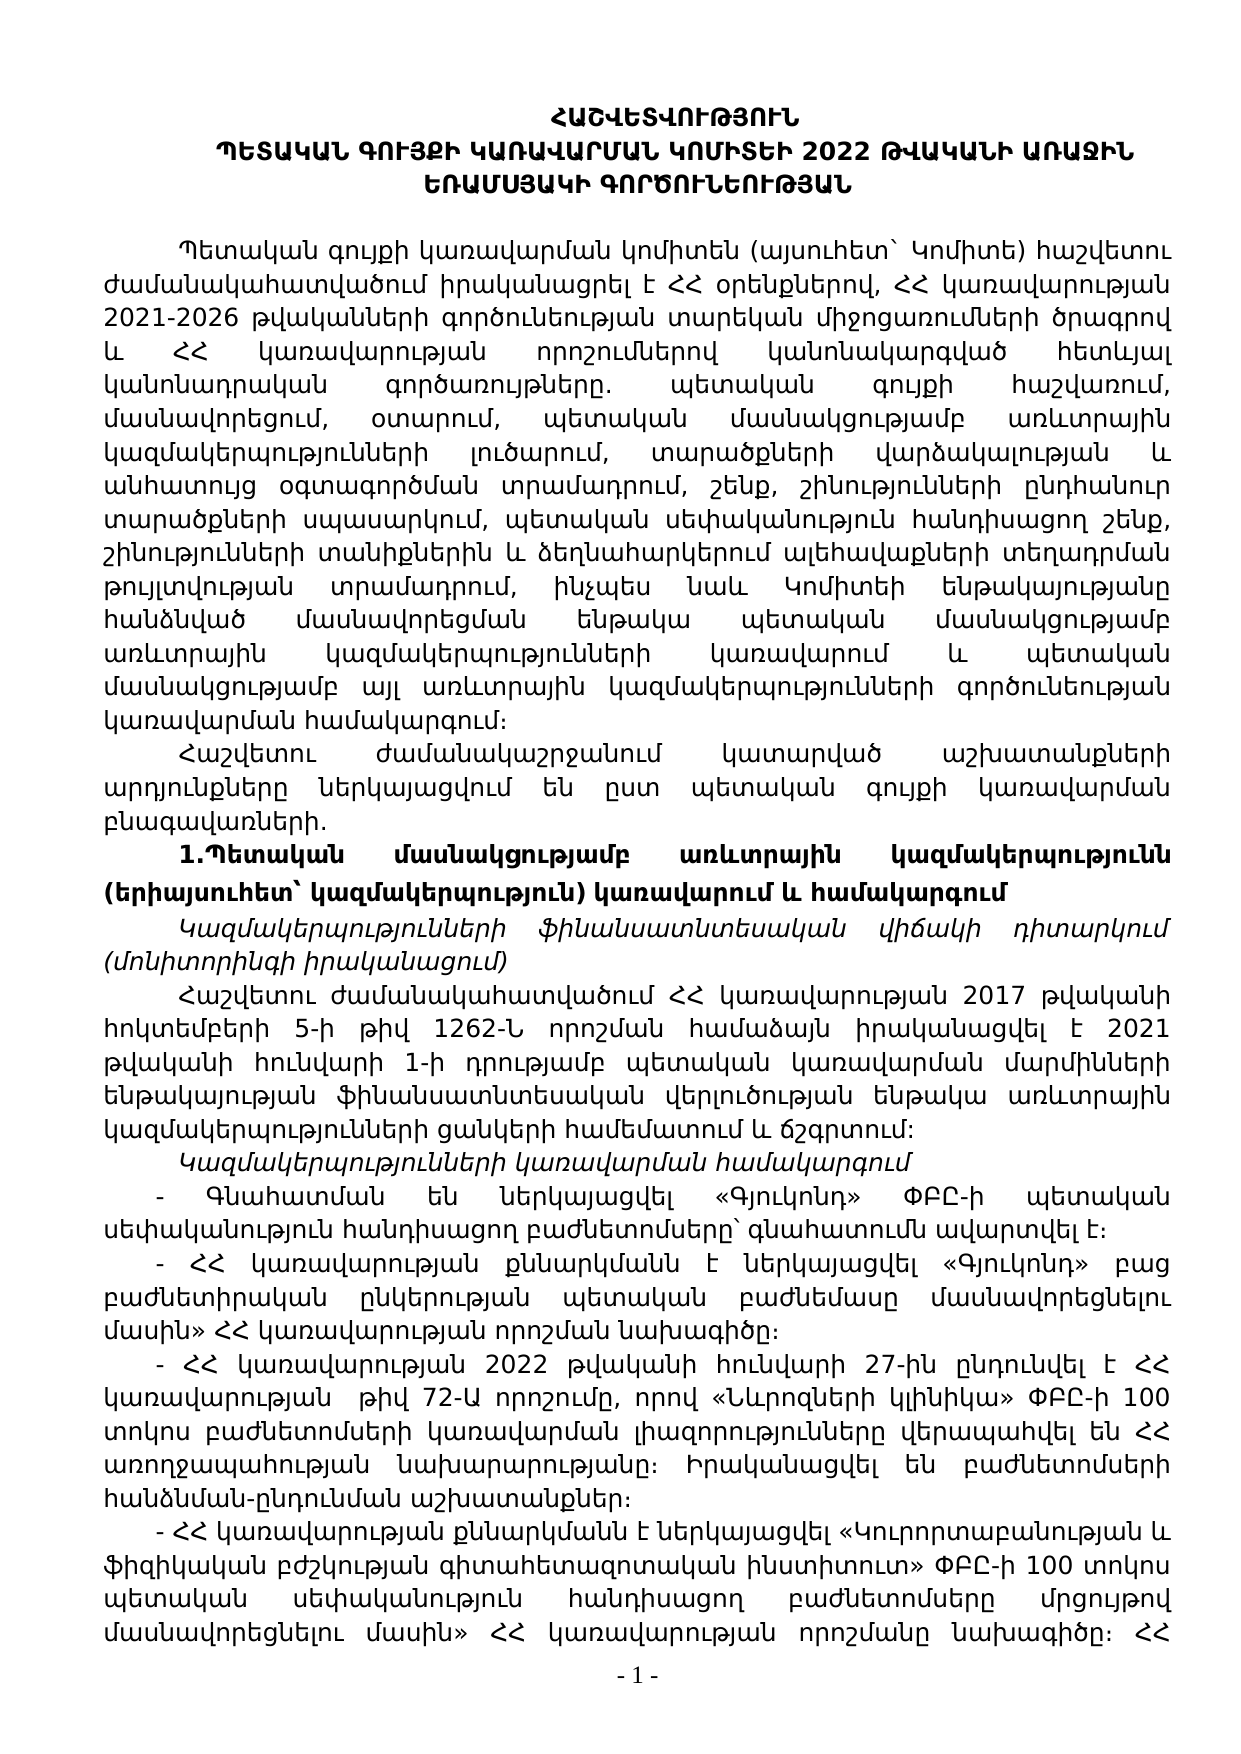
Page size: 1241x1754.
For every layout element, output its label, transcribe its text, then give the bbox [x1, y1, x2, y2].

text 1.Պետական մասնակցությամբ առևտրային կազմակերպությունն (երիայսուհետ՝ կազմակերպություն) կառավարում և համակարգում [103, 840, 1172, 909]
text Հաշվետու ժամանակահատվածում ՀՀ կառավարության 2017 թվականի հոկտեմբերի 5-ի թիվ 1262-Ն որոշման համաձայն իրականացվել է 2021 թվականի հունվարի 1-ի դրությամբ պետական կառավարման մարմինների ենթակայության ֆինանսատնտեսական վերլուծության ենթակա առևտրային կազմակերպությունների ցանկերի համեմատում և ճշգրտում: [103, 981, 1172, 1144]
text ՀԱՇՎԵՏՎՈՒԹՅՈՒՆ [103, 103, 1172, 132]
text ՊԵՏԱԿԱՆ ԳՈՒՅՔԻ ԿԱՌԱՎԱՐՄԱՆ ԿՈՄԻՏԵԻ 2022 ԹՎԱԿԱՆԻ ԱՌԱՋԻՆ ԵՌԱՄՍՅԱԿԻ ԳՈՐԾՈՒՆԵՈՒԹՅԱՆ [103, 137, 1172, 199]
text Կազմակերպությունների կառավարման համակարգում [103, 1148, 1172, 1178]
text Կազմակերպությունների ֆինանսատնտեսական վիճակի դիտարկում (մոնիտորինգի իրականացում) [103, 914, 1172, 976]
text Հաշվետու ժամանակաշրջանում կատարված աշխատանքների արդյունքները ներկայացվում են ըստ պետական գույքի կառավարման բնագավառների. [103, 740, 1172, 836]
text - ՀՀ կառավարության քննարկմանն է ներկայացվել «Գյուկոնդ» բաց բաժնետիրական ընկերության պետական բաժնեմասը մասնավորեցնելու մասին» ՀՀ կառավարության որոշման նախագիծը։ [103, 1249, 1172, 1345]
text - Գնահատման են ներկայացվել «Գյուկոնդ» ՓԲԸ-ի պետական սեփականություն հանդիսացող բաժնետոմսերը՝ գնահատումն ավարտվել է։ [103, 1182, 1172, 1245]
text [103, 1517, 1172, 1647]
text Պետական գույքի կառավարման կոմիտեն (այսուհետ` Կոմիտե) հաշվետու ժամանակահատվածում իրականացրել է ՀՀ օրենքներով, ՀՀ կառավարության 2021-2026 թվականների գործունեության տարեկան միջոցառումների ծրագրով և ՀՀ կառավարության որոշումներով կանոնակարգված հետևյալ կանոնադրական գործառույթները. պետական գույքի հաշվառում, մասնավորեցում, օտարում, պետական մասնակցությամբ առևտրային կազմակերպությունների լուծարում, տարածքների վարձակալության և անհատույց օգտագործման տրամադրում, շենք, շինությունների ընդհանուր տարածքների սպասարկում, պետական սեփականություն հանդիսացող շենք, շինությունների տանիքներին և ձեղնահարկերում ալեհավաքների տեղադրման թույլտվության տրամադրում, ինչպես նաև Կոմիտեի ենթակայությանը հանձնված մասնավորեցման ենթակա պետական մասնակցությամբ առևտրային կազմակերպությունների կառավարում և պետական մասնակցությամբ այլ առևտրային կազմակերպությունների գործունեության կառավարման համակարգում։ [103, 237, 1172, 735]
text - ՀՀ կառավարության 2022 թվականի հունվարի 27-ին ընդունվել է ՀՀ կառավարության թիվ 72-Ա որոշումը, որով «Նևրոզների կլինիկա» ՓԲԸ-ի 100 տոկոս բաժնետոմսերի կառավարման լիազորությունները վերապահվել են ՀՀ առողջապահության նախարարությանը։ Իրականացվել են բաժնետոմսերի հանձնման-ընդունման աշխատանքներ։ [103, 1350, 1172, 1513]
